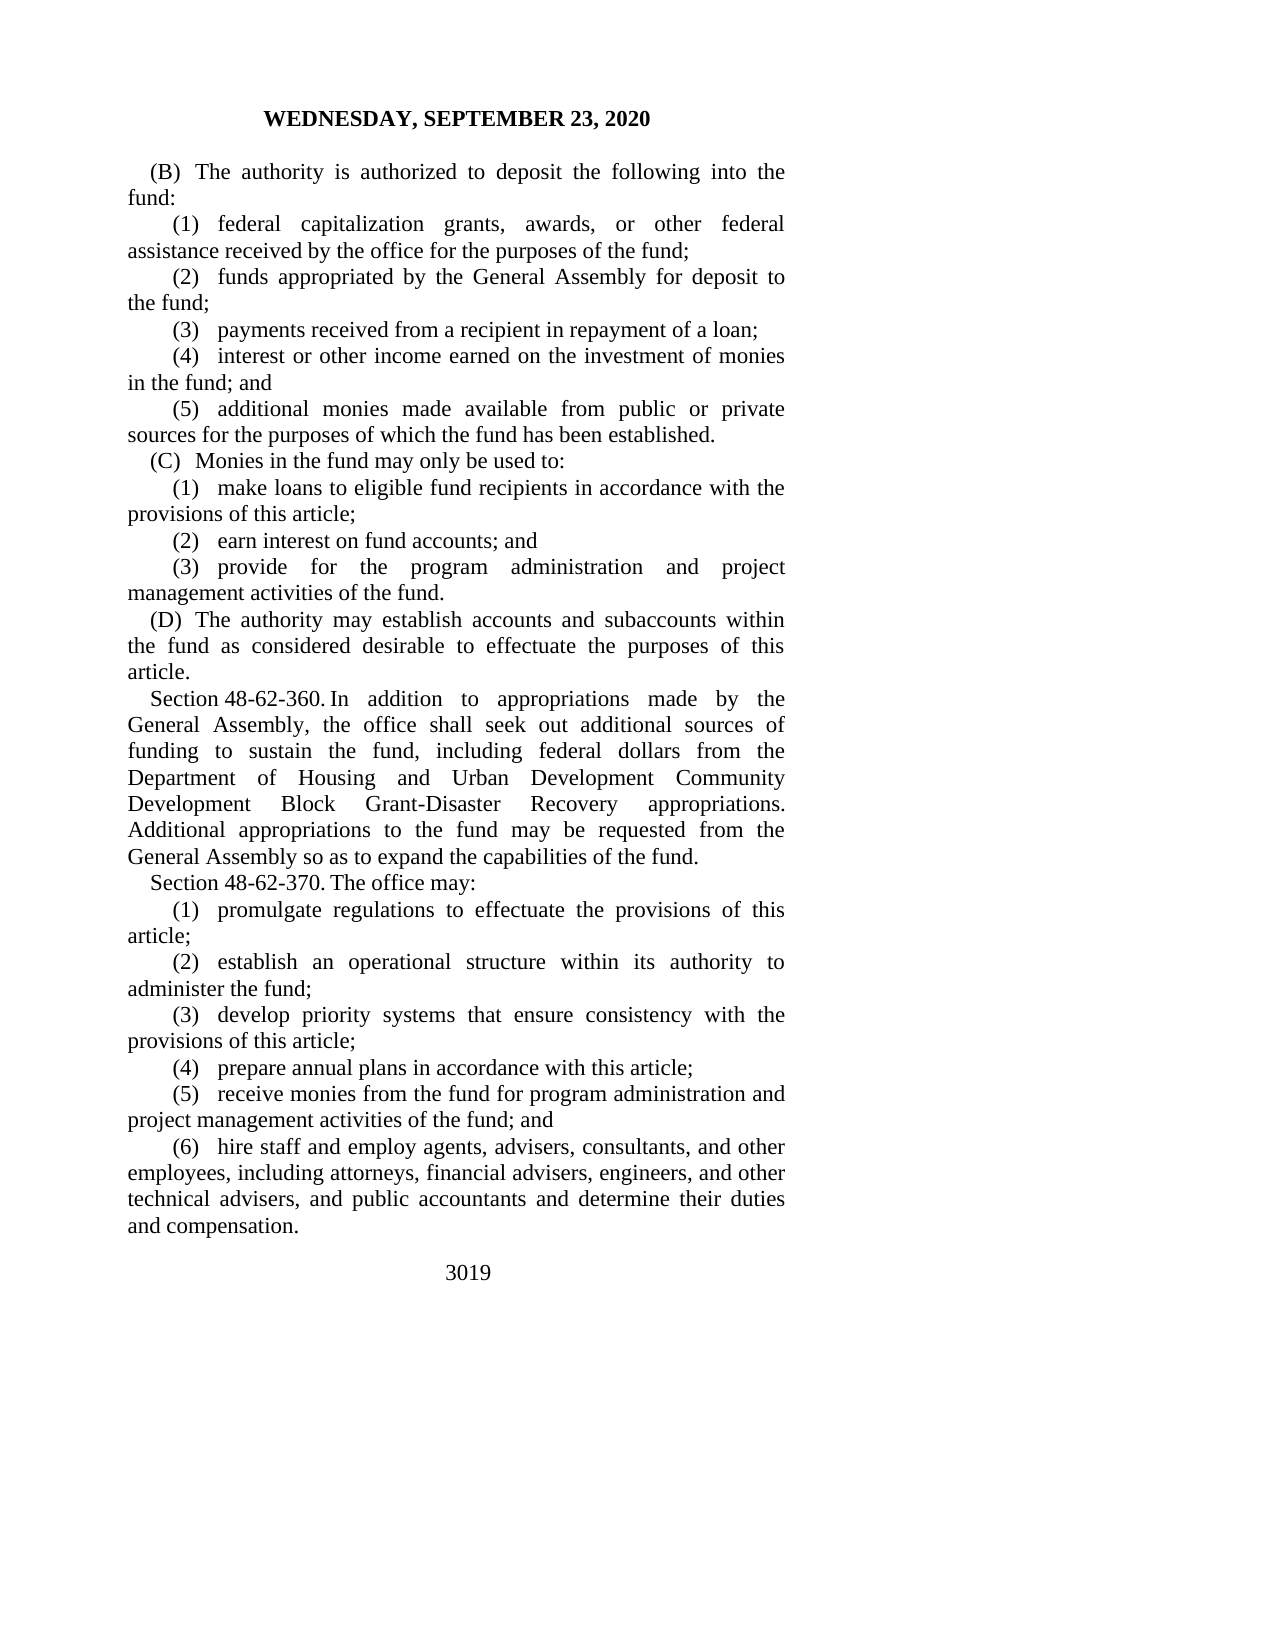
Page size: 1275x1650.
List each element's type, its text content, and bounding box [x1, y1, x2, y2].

text (1) promulgate regulations to effectuate the provisions of this article; [127, 896, 786, 948]
text (5) additional monies made available from public or private sources for the purposes of which the fund has been established. [127, 395, 786, 448]
text Section 48-62-360. In addition to appropriations made by the General Assembly, the office shall seek out additional sources of funding to sustain the fund, including federal dollars from the Department of Housing and Urban Development Community Development Block Grant-Disaster Recovery appropriations. Additional appropriations to the fund may be requested from the General Assembly so as to expand the capabilities of the fund. [127, 685, 786, 869]
text (5) receive monies from the fund for program administration and project management activities of the fund; and [127, 1080, 786, 1133]
text (2) establish an operational structure within its authority to administer the fund; [127, 948, 786, 1001]
text (C) Monies in the fund may only be used to: [127, 448, 786, 474]
text (3) provide for the program administration and project management activities of the fund. [127, 553, 786, 606]
text (D) The authority may establish accounts and subaccounts within the fund as considered desirable to effectuate the purposes of this article. [127, 606, 786, 685]
text (3) develop priority systems that ensure consistency with the provisions of this article; [127, 1001, 786, 1054]
text (2) earn interest on fund accounts; and [127, 527, 786, 553]
text (4) prepare annual plans in accordance with this article; [127, 1054, 786, 1080]
text (2) funds appropriated by the General Assembly for deposit to the fund; [127, 263, 786, 316]
text (B) The authority is authorized to deposit the following into the fund: [127, 158, 786, 210]
text (4) interest or other income earned on the investment of monies in the fund; and [127, 342, 786, 395]
text (3) payments received from a recipient in repayment of a loan; [127, 316, 786, 342]
text (1) make loans to eligible fund recipients in accordance with the provisions of this article; [127, 474, 786, 527]
text (6) hire staff and employ agents, advisers, consultants, and other employees, including attorneys, financial advisers, engineers, and other technical advisers, and public accountants and determine their duties and compensation. [127, 1133, 786, 1238]
text Section 48-62-370. The office may: [127, 869, 786, 896]
text (1) federal capitalization grants, awards, or other federal assistance received by the office for the purposes of the fund; [127, 210, 786, 263]
